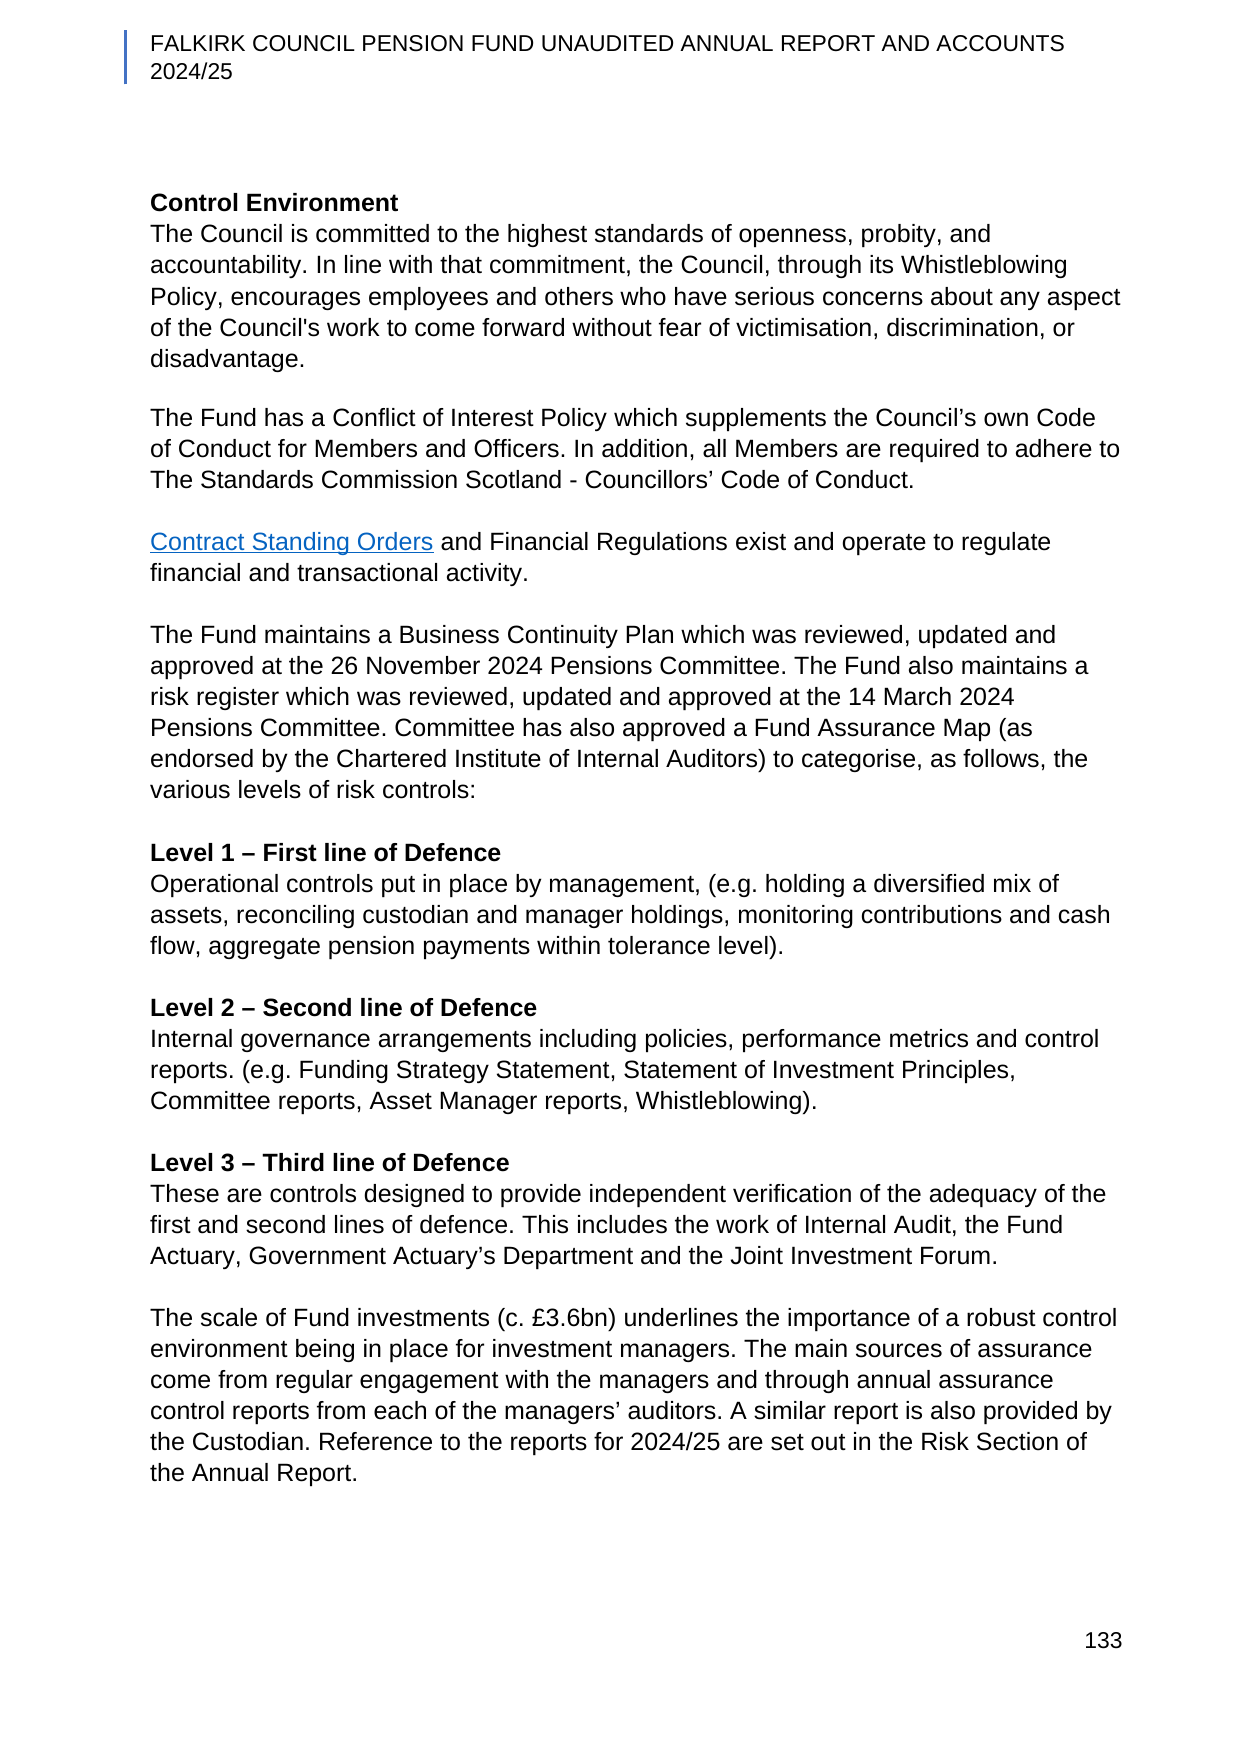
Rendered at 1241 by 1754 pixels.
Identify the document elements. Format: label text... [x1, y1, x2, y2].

text Internal governance arrangements including policies, performance metrics and control reports. (e.g. Funding Strategy Statement, Statement of Investment Principles, Committee reports, Asset Manager reports, Whistleblowing). [150, 1024, 1122, 1115]
text The scale of Fund investments (c. £3.6bn) underlines the importance of a robust control environment being in place for investment managers. The main sources of assurance come from regular engagement with the managers and through annual assurance control reports from each of the managers’ auditors. A similar report is also provided by the Custodian. Reference to the reports for 2024/25 are set out in the Risk Section of the Annual Report. [150, 1303, 1122, 1487]
text Contract Standing Orders and Financial Regulations exist and operate to regulate financial and transactional activity. [150, 527, 1122, 587]
text The Fund maintains a Business Continuity Plan which was reviewed, updated and approved at the 26 November 2024 Pensions Committee. The Fund also maintains a risk register which was reviewed, updated and approved at the 14 March 2024 Pensions Committee. Committee has also approved a Fund Assurance Map (as endorsed by the Chartered Institute of Internal Auditors) to categorise, as follows, the various levels of risk controls: [150, 620, 1122, 804]
text Level 1 – First line of Defence [150, 838, 1122, 866]
text The Fund has a Conflict of Interest Policy which supplements the Council’s own Code of Conduct for Members and Officers. In addition, all Members are required to adhere to The Standards Commission Scotland - Councillors’ Code of Conduct. [150, 403, 1122, 494]
text Control Environment [150, 188, 1122, 217]
text Level 3 – Third line of Defence [150, 1148, 1122, 1177]
text These are controls designed to provide independent verification of the adequacy of the first and second lines of defence. This includes the work of Internal Audit, the Fund Actuary, Government Actuary’s Department and the Joint Investment Forum. [150, 1179, 1122, 1270]
text The Council is committed to the highest standards of openness, probity, and accountability. In line with that commitment, the Council, through its Whistleblowing Policy, encourages employees and others who have serious concerns about any aspect of the Council's work to come forward without fear of victimisation, discrimination, or disadvantage. [150, 219, 1122, 372]
text Level 2 – Second line of Defence [150, 993, 1122, 1022]
text Operational controls put in place by management, (e.g. holding a diversified mix of assets, reconciling custodian and manager holdings, monitoring contributions and cash flow, aggregate pension payments within tolerance level). [150, 869, 1122, 959]
